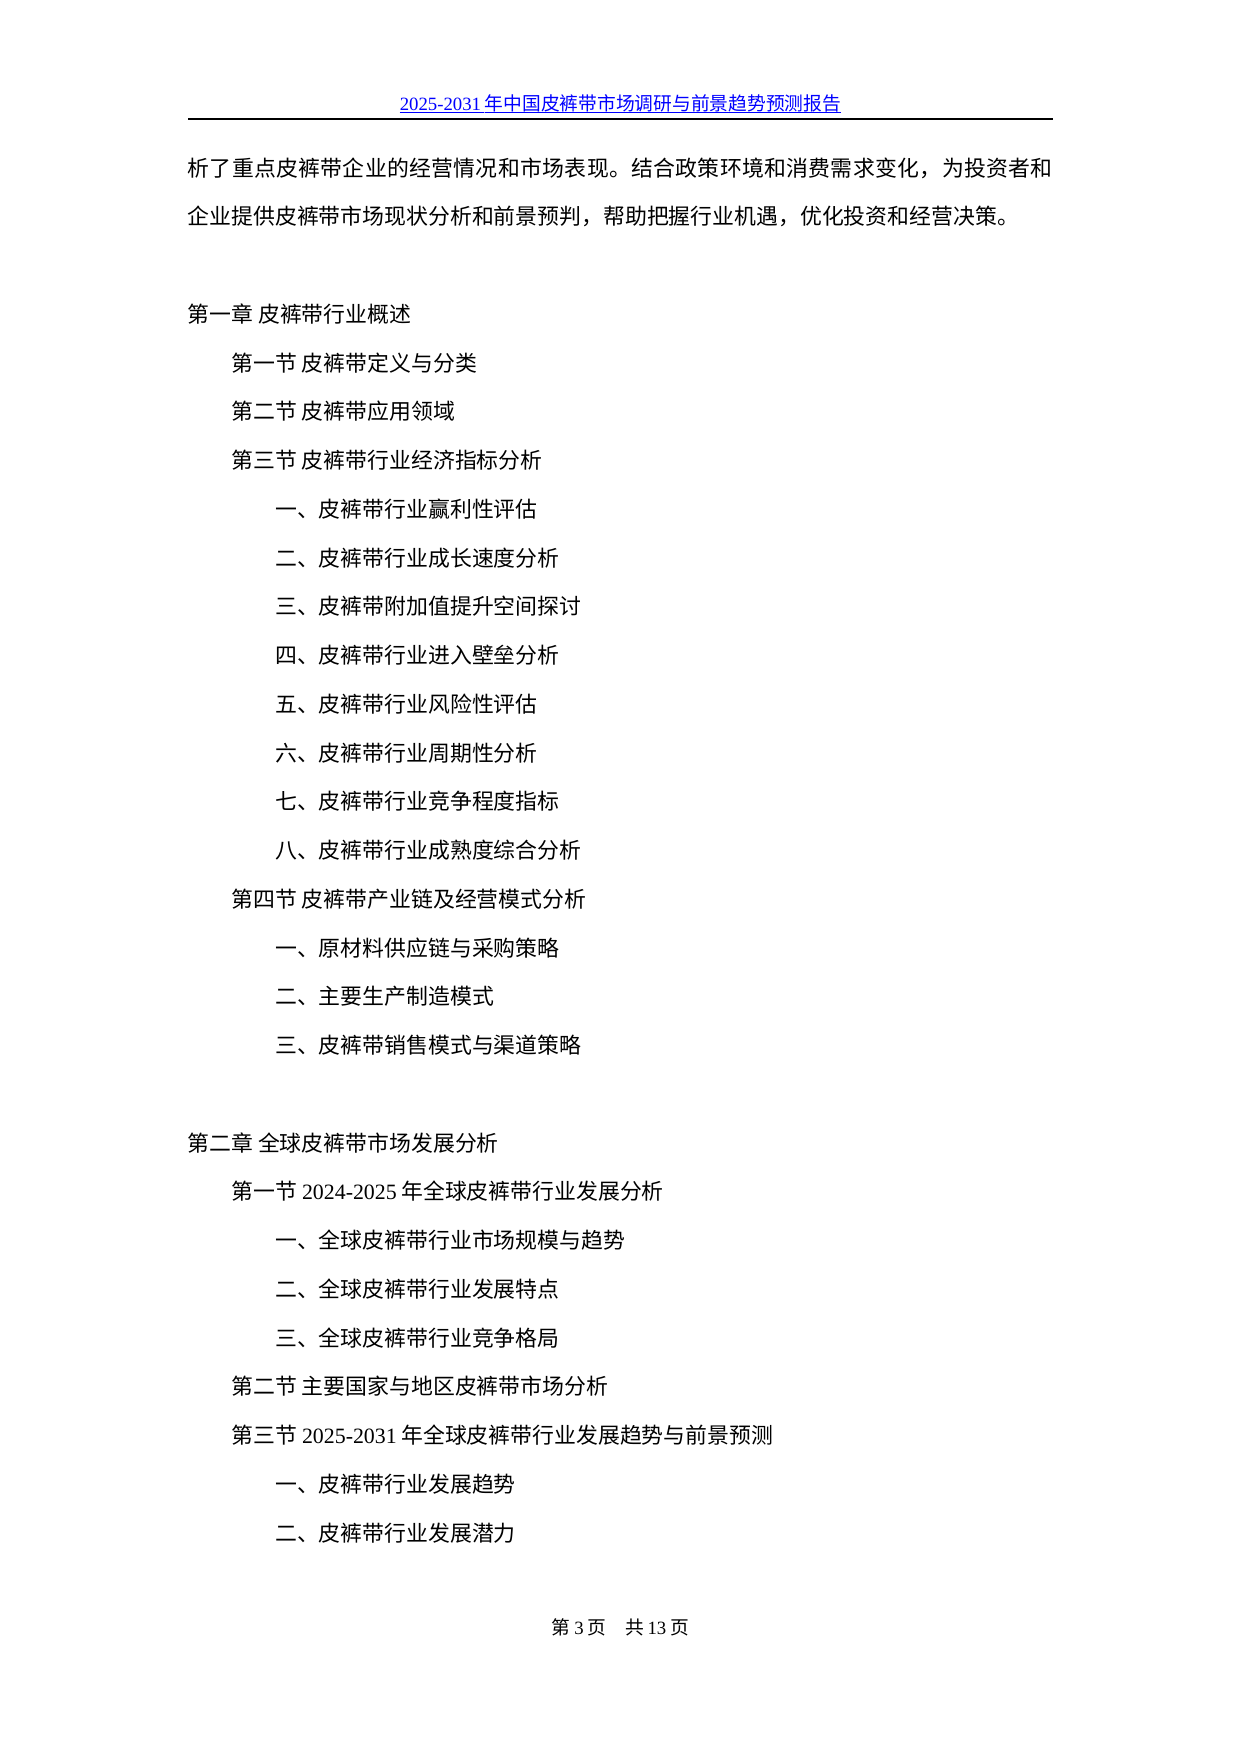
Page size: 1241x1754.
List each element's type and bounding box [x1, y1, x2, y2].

text [187, 150, 1053, 1548]
